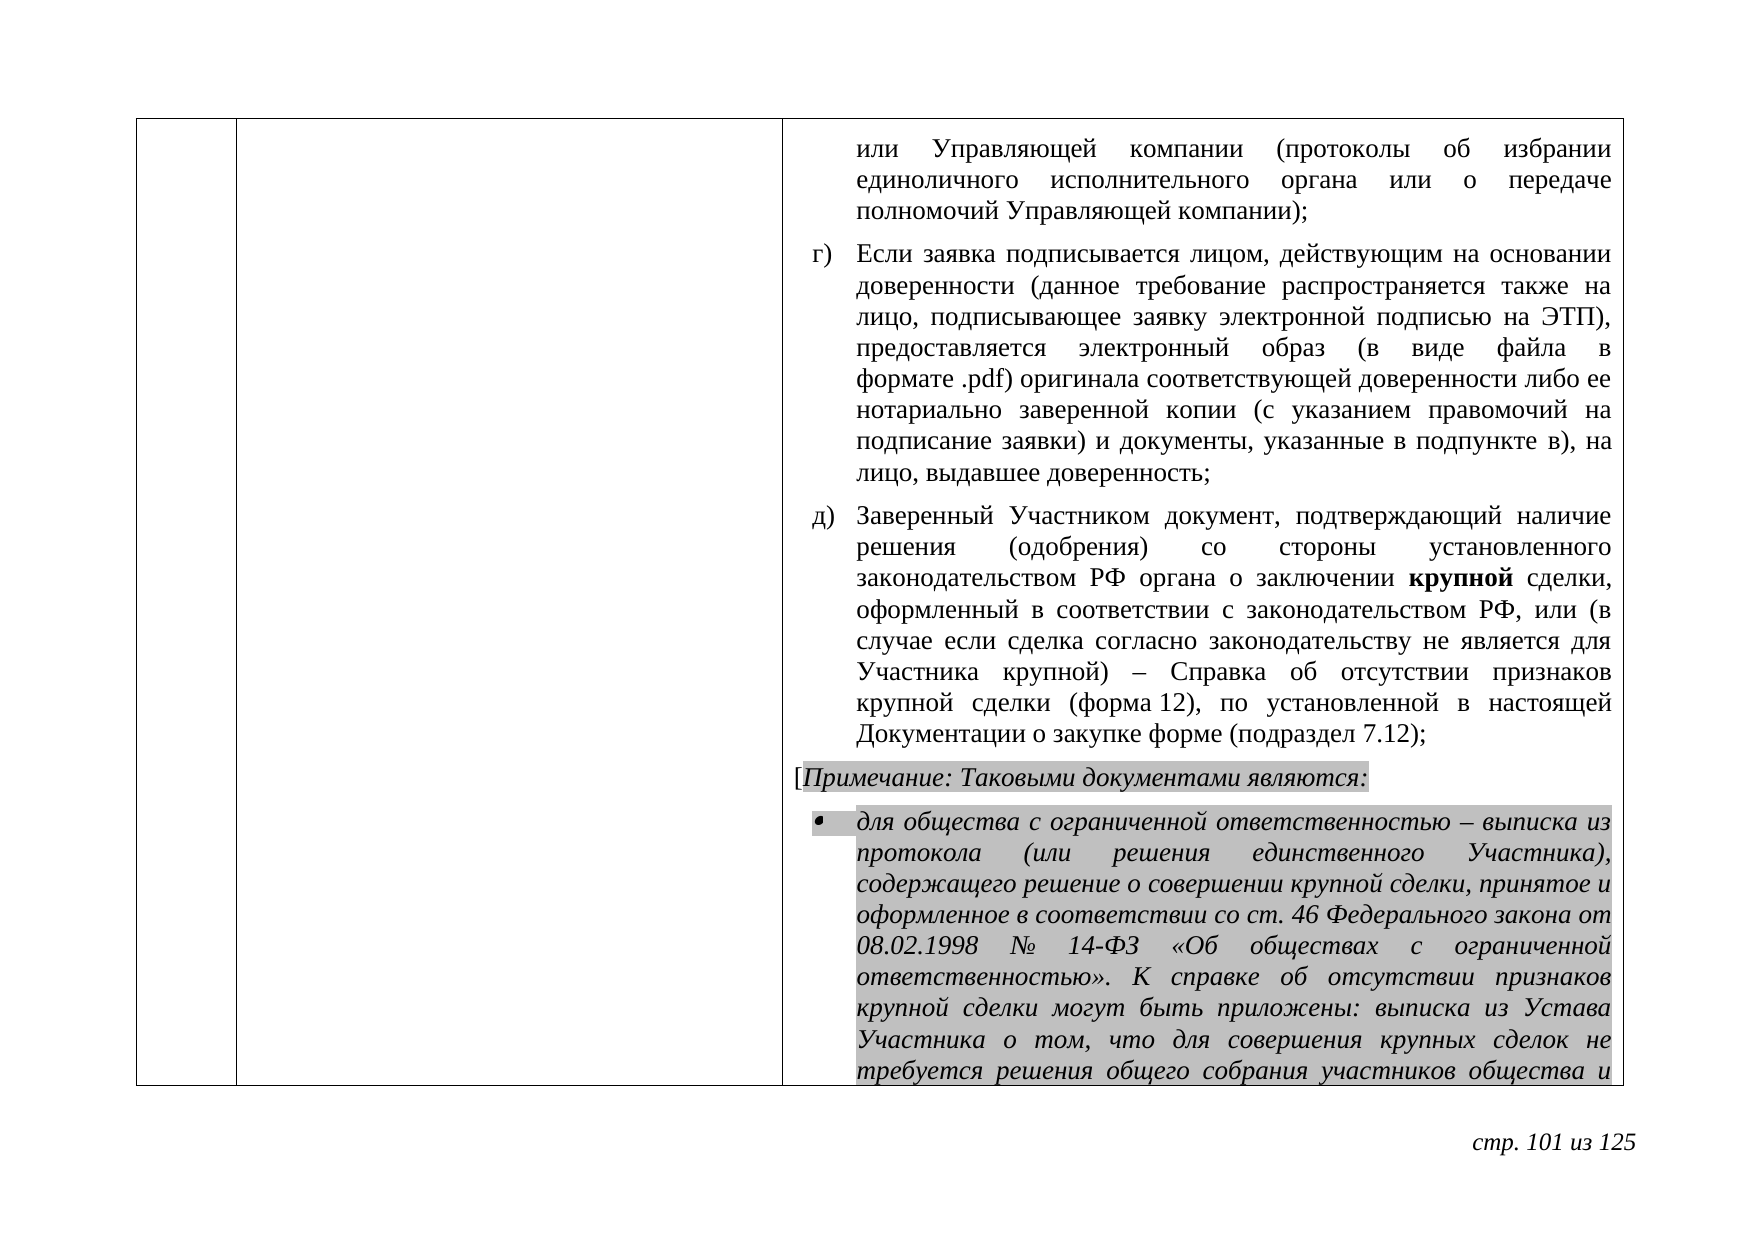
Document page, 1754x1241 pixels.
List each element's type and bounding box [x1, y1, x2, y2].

table_cell [237, 119, 782, 1085]
table_cell [137, 119, 236, 1085]
table_cell [783, 119, 1623, 1085]
